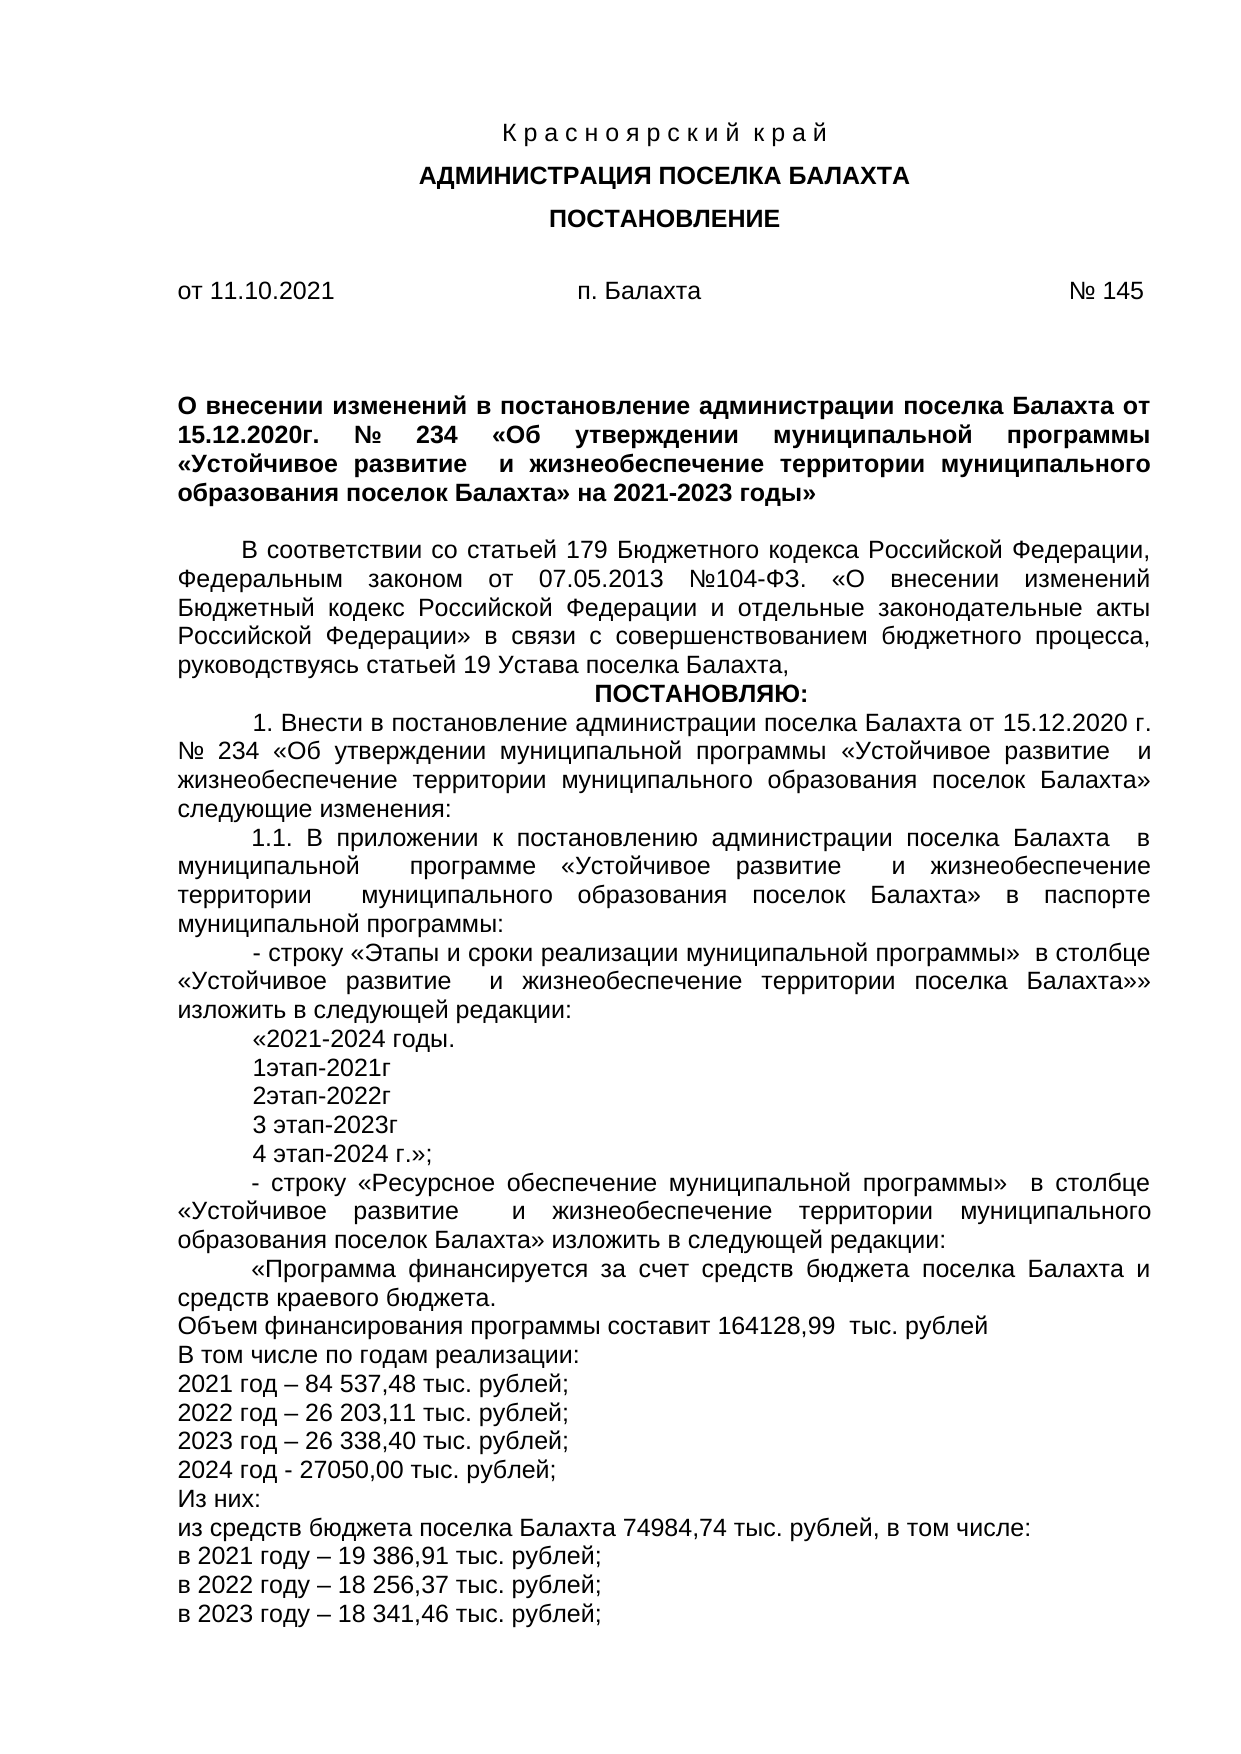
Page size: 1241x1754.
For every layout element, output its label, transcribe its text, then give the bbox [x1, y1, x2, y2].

text - строку «Этапы и сроки реализации муниципальной программы» в столбце «Устойчивое развитие и жизнеобеспечение территории поселка Балахта»» изложить в следующей редакции: [177, 937, 1152, 1024]
text в 2022 году – 18 256,37 тыс. рублей; [177, 1570, 1152, 1599]
text Объем финансирования программы составит 164128,99 тыс. рублей [177, 1311, 1152, 1340]
title О внесении изменений в постановление администрации поселка Балахта от 15.12.2020г. № 234 «Об утверждении муниципальной программы «Устойчивое развитие и жизнеобеспечение территории муниципального образования поселок Балахта» на 2021-2023 годы» [177, 391, 1152, 506]
text АДМИНИСТРАЦИЯ ПОСЕЛКА БАЛАХТА [177, 161, 1152, 190]
text К р а с н о я р с к и й к р а й [177, 118, 1152, 147]
text «2021-2024 годы. [177, 1024, 1152, 1052]
text 2этап-2022г [177, 1081, 1152, 1110]
text В том числе по годам реализации: [177, 1340, 1152, 1369]
text 4 этап-2024 г.»; [177, 1139, 1152, 1167]
text в 2023 году – 18 341,46 тыс. рублей; [177, 1599, 1152, 1627]
title ПОСТАНОВЛЯЮ: [177, 679, 1152, 707]
text 1этап-2021г [177, 1052, 1152, 1081]
text ПОСТАНОВЛЕНИЕ [177, 204, 1152, 233]
text «Программа финансируется за счет средств бюджета поселка Балахта и средств краевого бюджета. [177, 1254, 1152, 1311]
text от 11.10.2021 п. Балахта № 145 [177, 276, 1152, 334]
title В соответствии со статьей 179 Бюджетного кодекса Российской Федерации, Федеральным законом от 07.05.2013 №104-ФЗ. «О внесении изменений Бюджетный кодекс Российской Федерации и отдельные законодательные акты Российской Федерации» в связи с совершенствованием бюджетного процесса, руководствуясь статьей 19 Устава поселка Балахта, [177, 535, 1152, 679]
text в 2021 году – 19 386,91 тыс. рублей; [177, 1541, 1152, 1570]
text 1.1. В приложении к постановлению администрации поселка Балахта в муниципальной программе «Устойчивое развитие и жизнеобеспечение территории муниципального образования поселок Балахта» в паспорте муниципальной программы: [177, 822, 1152, 937]
text Из них: [177, 1484, 1152, 1512]
text 2022 год – 26 203,11 тыс. рублей; [177, 1397, 1152, 1426]
text 1. Внести в постановление администрации поселка Балахта от 15.12.2020 г. № 234 «Об утверждении муниципальной программы «Устойчивое развитие и жизнеобеспечение территории муниципального образования поселок Балахта» следующие изменения: [177, 707, 1152, 822]
text 2023 год – 26 338,40 тыс. рублей; [177, 1426, 1152, 1455]
text 3 этап-2023г [177, 1110, 1152, 1139]
text 2021 год – 84 537,48 тыс. рублей; [177, 1369, 1152, 1397]
text - строку «Ресурсное обеспечение муниципальной программы» в столбце «Устойчивое развитие и жизнеобеспечение территории муниципального образования поселок Балахта» изложить в следующей редакции: [177, 1167, 1152, 1254]
text из средств бюджета поселка Балахта 74984,74 тыс. рублей, в том числе: [177, 1512, 1152, 1541]
text 2024 год - 27050,00 тыс. рублей; [177, 1455, 1152, 1484]
